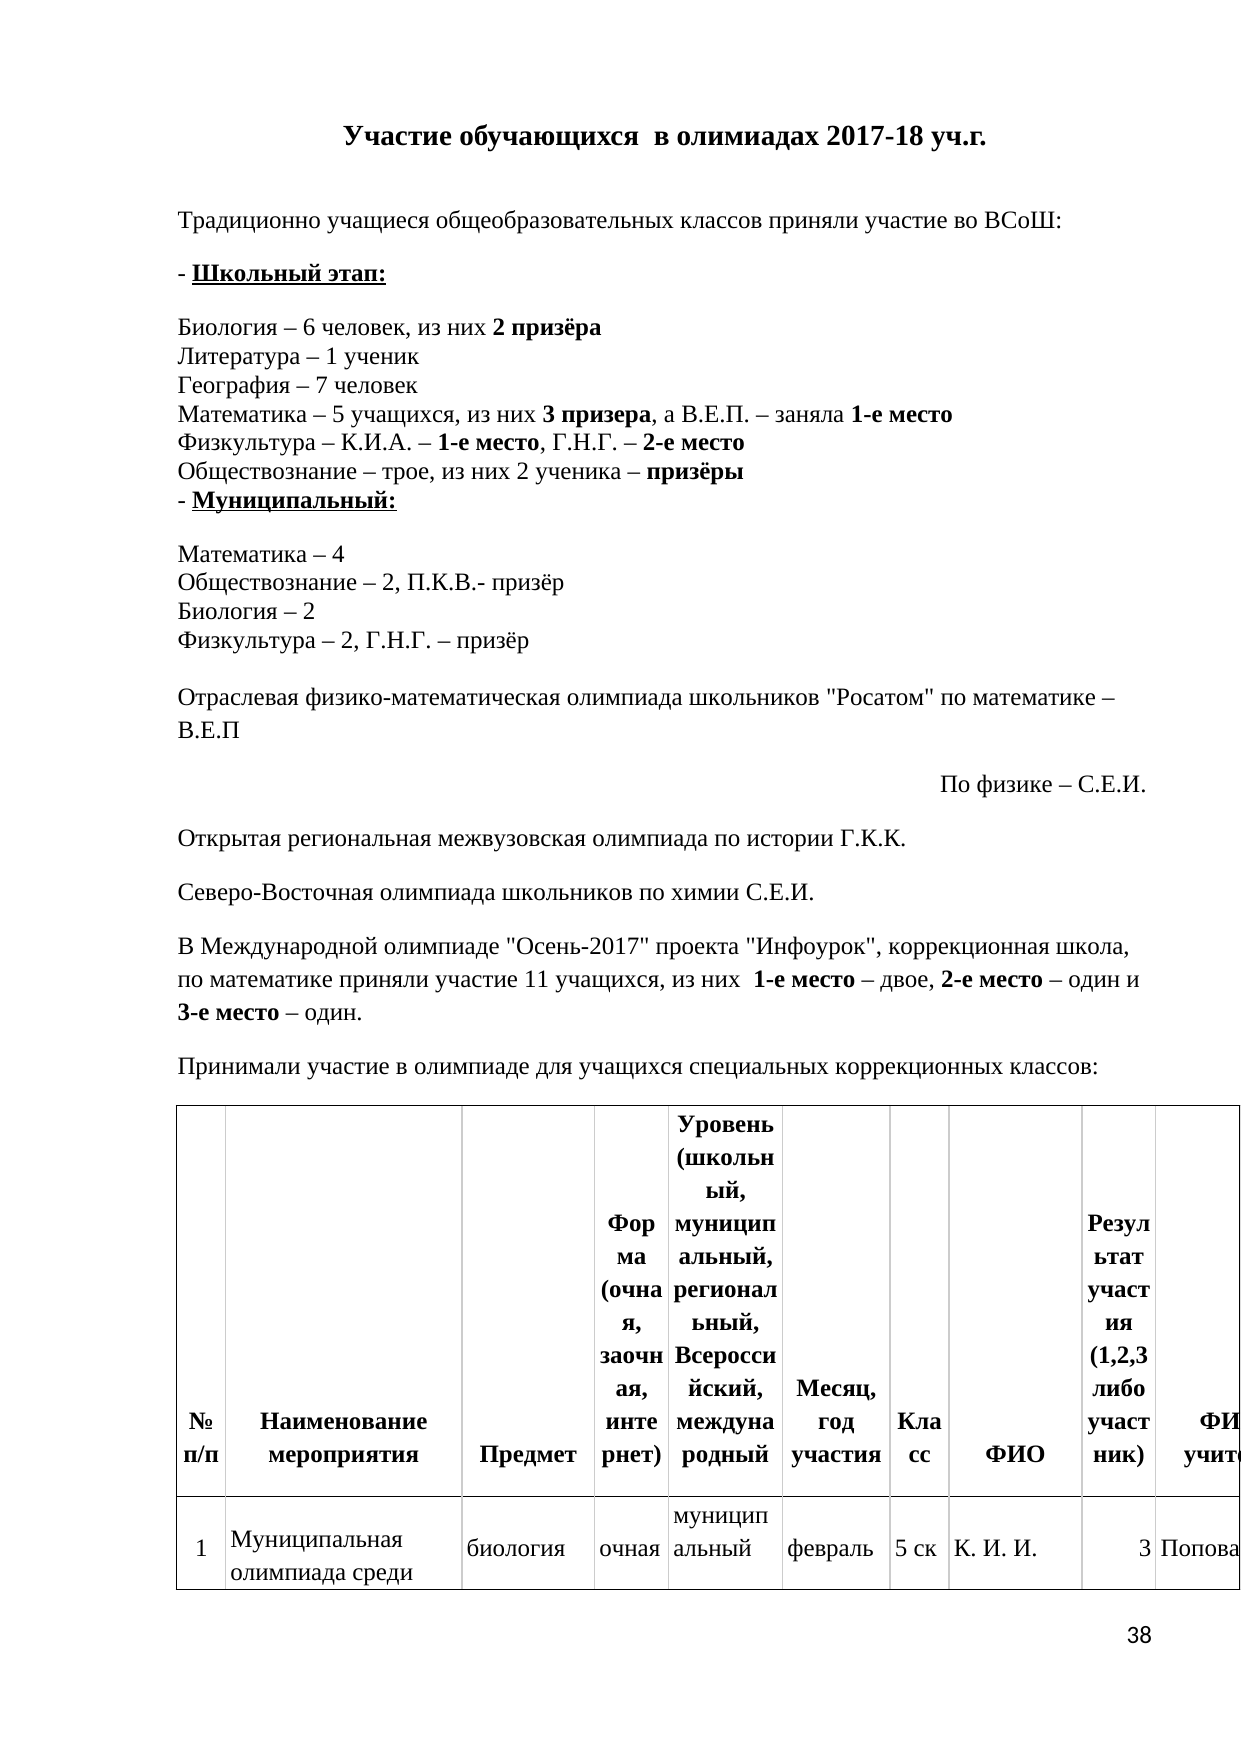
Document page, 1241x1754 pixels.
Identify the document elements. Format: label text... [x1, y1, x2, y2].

text В Международной олимпиаде "Осень-2017" проекта "Инфоурок", коррекционная школа, по математике приняли участие 11 учащихся, из них 1-е место – двое, 2-е место – один и 3-е место – один. [177, 931, 1152, 1026]
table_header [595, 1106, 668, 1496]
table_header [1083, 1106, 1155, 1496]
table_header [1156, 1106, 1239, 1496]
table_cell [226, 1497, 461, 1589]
text - Муниципальный: [177, 485, 1152, 514]
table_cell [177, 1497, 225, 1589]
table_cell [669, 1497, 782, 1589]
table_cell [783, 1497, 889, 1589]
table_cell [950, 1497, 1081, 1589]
text Принимали участие в олимпиаде для учащихся специальных коррекционных классов: [177, 1051, 1152, 1079]
text Северо-Восточная олимпиада школьников по химии С.Е.И. [177, 877, 1152, 906]
text Физкультура – 2, Г.Н.Г. – призёр [177, 625, 1152, 654]
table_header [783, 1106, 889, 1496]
text География – 7 человек [177, 370, 1152, 399]
text Открытая региональная межвузовская олимпиада по истории Г.К.К. [177, 823, 1152, 852]
text Отраслевая физико-математическая олимпиада школьников "Росатом" по математике – В.Е.П [177, 682, 1152, 744]
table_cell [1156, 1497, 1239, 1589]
text - Школьный этап: [177, 258, 1152, 287]
text Математика – 5 учащихся, из них 3 призера, а В.Е.П. – заняла 1-е место [177, 399, 1152, 427]
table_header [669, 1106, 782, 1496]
text Физкультура – К.И.А. – 1-е место, Г.Н.Г. – 2-е место [177, 427, 1152, 456]
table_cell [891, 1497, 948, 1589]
text Математика – 4 [177, 539, 1152, 567]
subtitle Участие обучающихся в олимиадах 2017-18 уч.г. [177, 118, 1152, 152]
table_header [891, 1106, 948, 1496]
text Биология – 2 [177, 596, 1152, 625]
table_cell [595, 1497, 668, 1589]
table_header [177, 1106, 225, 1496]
text Обществознание – 2, П.К.В.- призёр [177, 567, 1152, 596]
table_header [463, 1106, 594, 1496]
text Литература – 1 ученик [177, 341, 1152, 370]
text Биология – 6 человек, из них 2 призёра [177, 312, 1152, 341]
text Традиционно учащиеся общеобразовательных классов приняли участие во ВСоШ: [177, 205, 1152, 233]
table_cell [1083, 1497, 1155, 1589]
text По физике – С.Е.И. [177, 769, 1152, 798]
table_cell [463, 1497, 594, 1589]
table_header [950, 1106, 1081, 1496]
text Обществознание – трое, из них 2 ученика – призёры [177, 456, 1152, 485]
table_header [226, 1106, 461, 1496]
